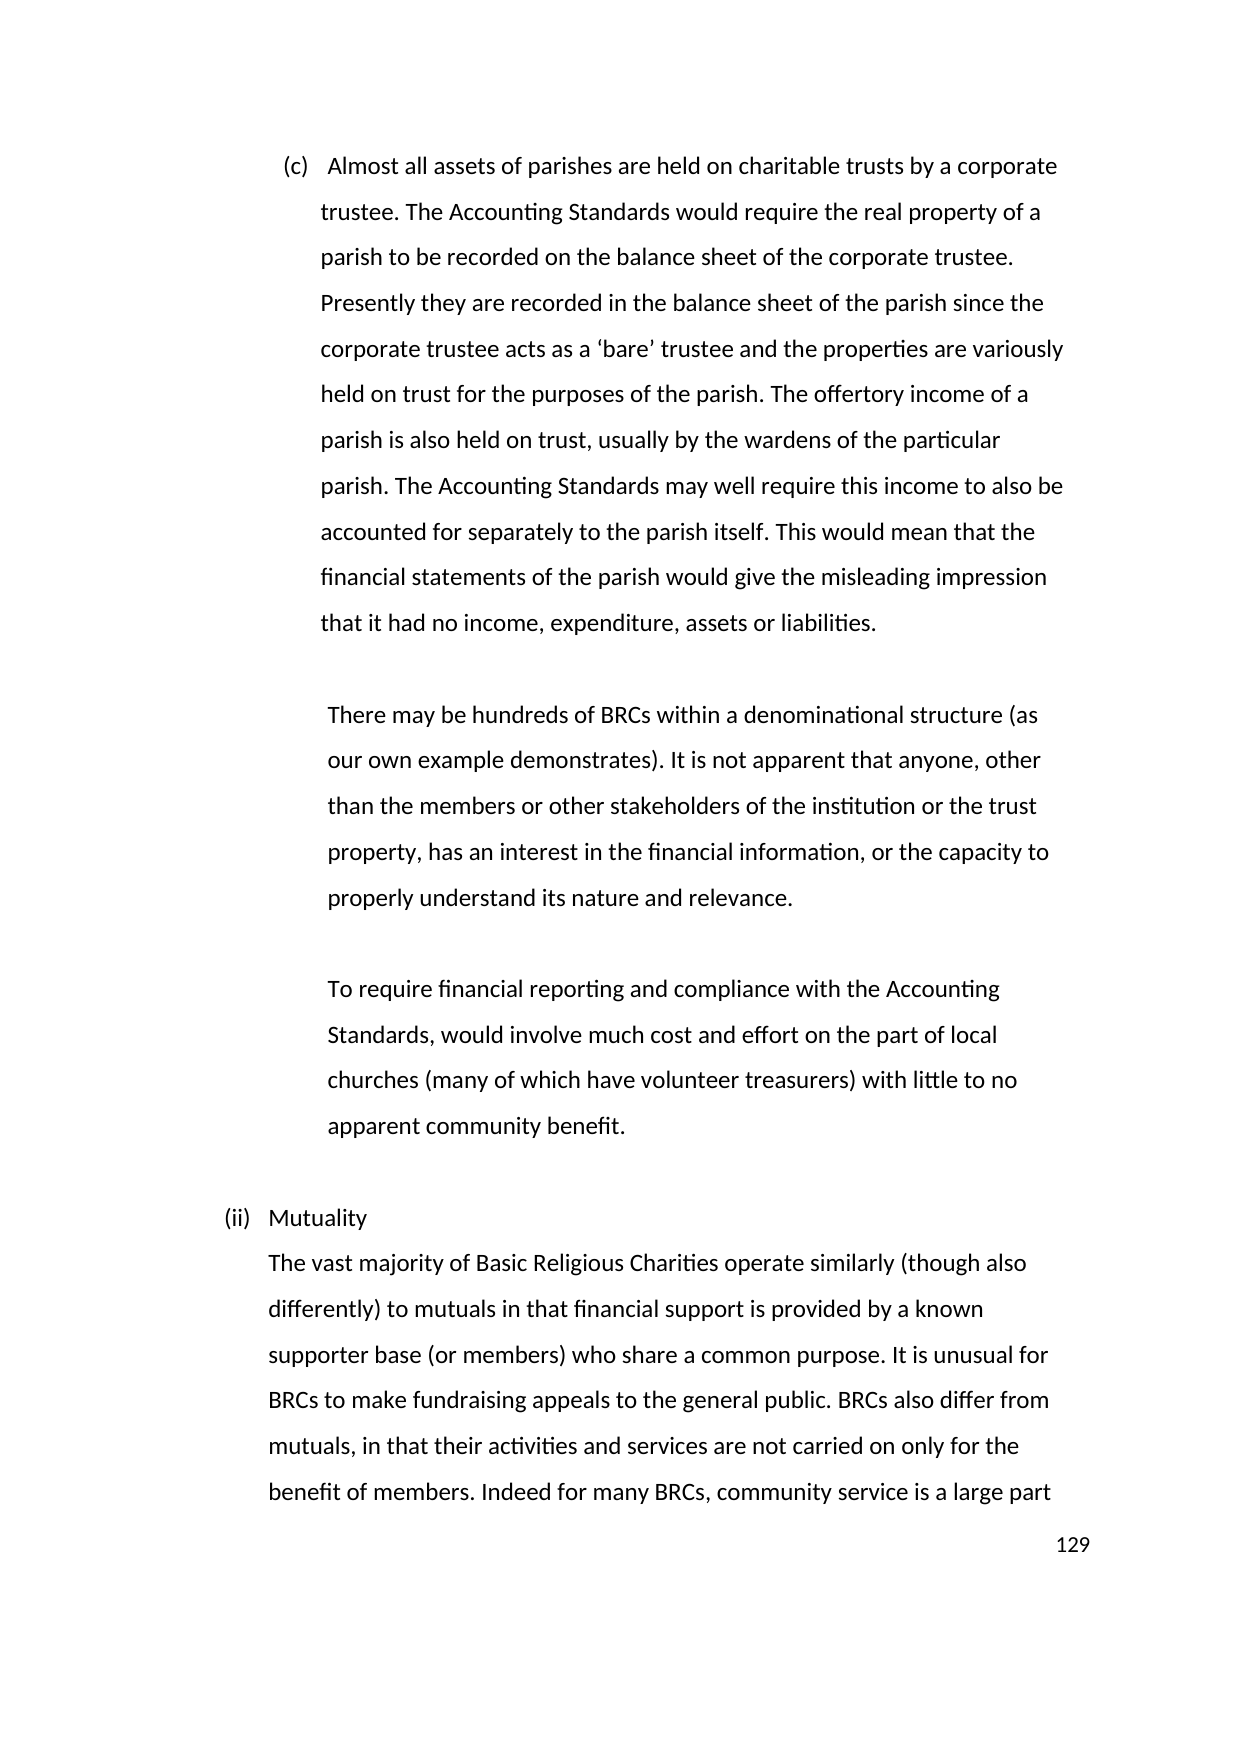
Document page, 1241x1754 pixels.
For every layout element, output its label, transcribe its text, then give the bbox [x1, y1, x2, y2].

list Almost all assets of parishes are held on charitable trusts by a corporate trustee. The Accounting Standards would require the real property of a parish to be recorded on the balance sheet of the corporate trustee. Presently they are recorded in the balance sheet of the parish since the corporate trustee acts as a ‘bare’ trustee and the properties are variously held on trust for the purposes of the parish. The offertory income of a parish is also held on trust, usually by the wardens of the particular parish. The Accounting Standards may well require this income to also be accounted for separately to the parish itself. This would mean that the financial statements of the parish would give the misleading impression that it had no income, expenditure, assets or liabilities. [283, 150, 1066, 638]
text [268, 1247, 1066, 1507]
text There may be hundreds of BRCs within a denominational structure (as our own example demonstrates). It is not apparent that anyone, other than the members or other stakeholders of the institution or the trust property, has an interest in the financial information, or the capacity to properly understand its nature and relevance. [327, 699, 1066, 912]
text To require financial reporting and compliance with the Accounting Standards, would involve much cost and effort on the part of local churches (many of which have volunteer treasurers) with little to no apparent community benefit. [327, 973, 1066, 1141]
text (ii) Mutuality [175, 1202, 943, 1232]
